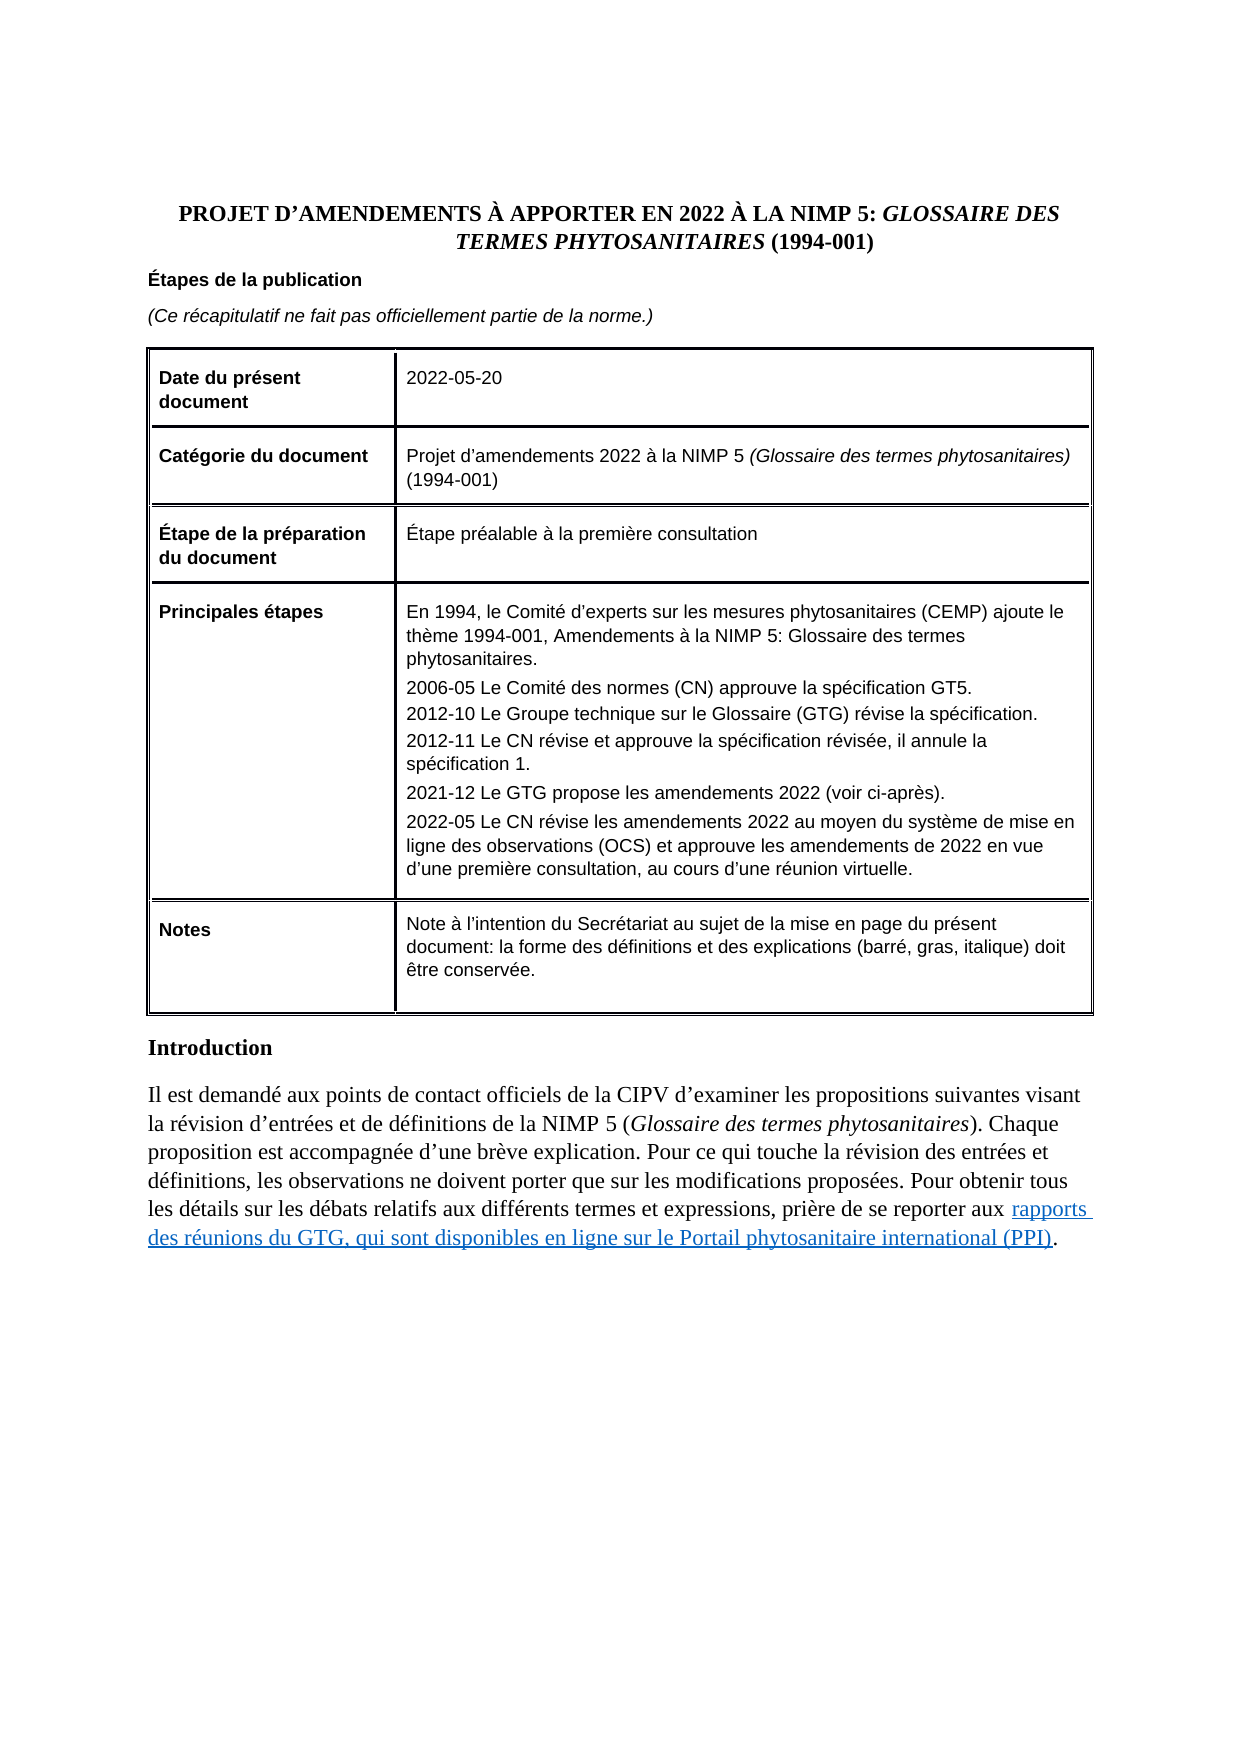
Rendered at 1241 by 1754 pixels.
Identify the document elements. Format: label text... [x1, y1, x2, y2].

table_header 2022-05-20 [395, 350, 1091, 425]
table_cell Notes [150, 898, 395, 1012]
table_cell Principales étapes [150, 581, 394, 898]
table_cell Note à l’intention du Secrétariat au sujet de la mise en page du présent document: la forme des définitions et des explications (barré, gras, italique) doit être conservée. [395, 898, 1091, 1012]
table_cell Étape de la préparation du document [150, 503, 394, 581]
text Étapes de la publication [148, 269, 1092, 291]
table_cell En 1994, le Comité d’experts sur les mesures phytosanitaires (CEMP) ajoute le thème 1994-001, Amendements à la NIMP 5: Glossaire des termes phytosanitaires. 2006-05 Le Comité des normes (CN) approuve la spécification GT5. 2012-10 Le Groupe technique sur le Glossaire (GTG) révise la spécification. 2012-11 Le CN révise et approuve la spécification révisée, il annule la spécification 1. 2021-12 Le GTG propose les amendements 2022 (voir ci-après). 2022-05 Le CN révise les amendements 2022 au moyen du système de mise en ligne des observations (OCS) et approuve les amendements de 2022 en vue d’une première consultation, au cours d’une réunion virtuelle. [397, 581, 1091, 898]
table_cell Projet d’amendements 2022 à la NIMP 5 (Glossaire des termes phytosanitaires) (1994‑001) [397, 425, 1091, 503]
text Il est demandé aux points de contact officiels de la CIPV d’examiner les propositions suivantes visant la révision d’entrées et de définitions de la NIMP 5 (Glossaire des termes phytosanitaires). Chaque proposition est accompagnée d’une brève explication. Pour ce qui touche la révision des entrées et définitions, les observations ne doivent porter que sur les modifications proposées. Pour obtenir tous les détails sur les débats relatifs aux différents termes et expressions, prière de se reporter aux rapports des réunions du GTG, qui sont disponibles en ligne sur le Portail phytosanitaire international (PPI). [148, 1081, 1092, 1250]
text Projet d’amendements à apporter en 2022 à la NIMP 5: Glossaire des termes phytosanitaires (1994‑001) [148, 200, 1092, 255]
text Introduction [148, 1034, 1092, 1061]
text (Ce récapitulatif ne fait pas officiellement partie de la norme.) [148, 305, 1092, 327]
table_header Date du présent document [150, 350, 395, 425]
table_cell Catégorie du document [150, 425, 394, 503]
table_cell Étape préalable à la première consultation [397, 503, 1091, 581]
